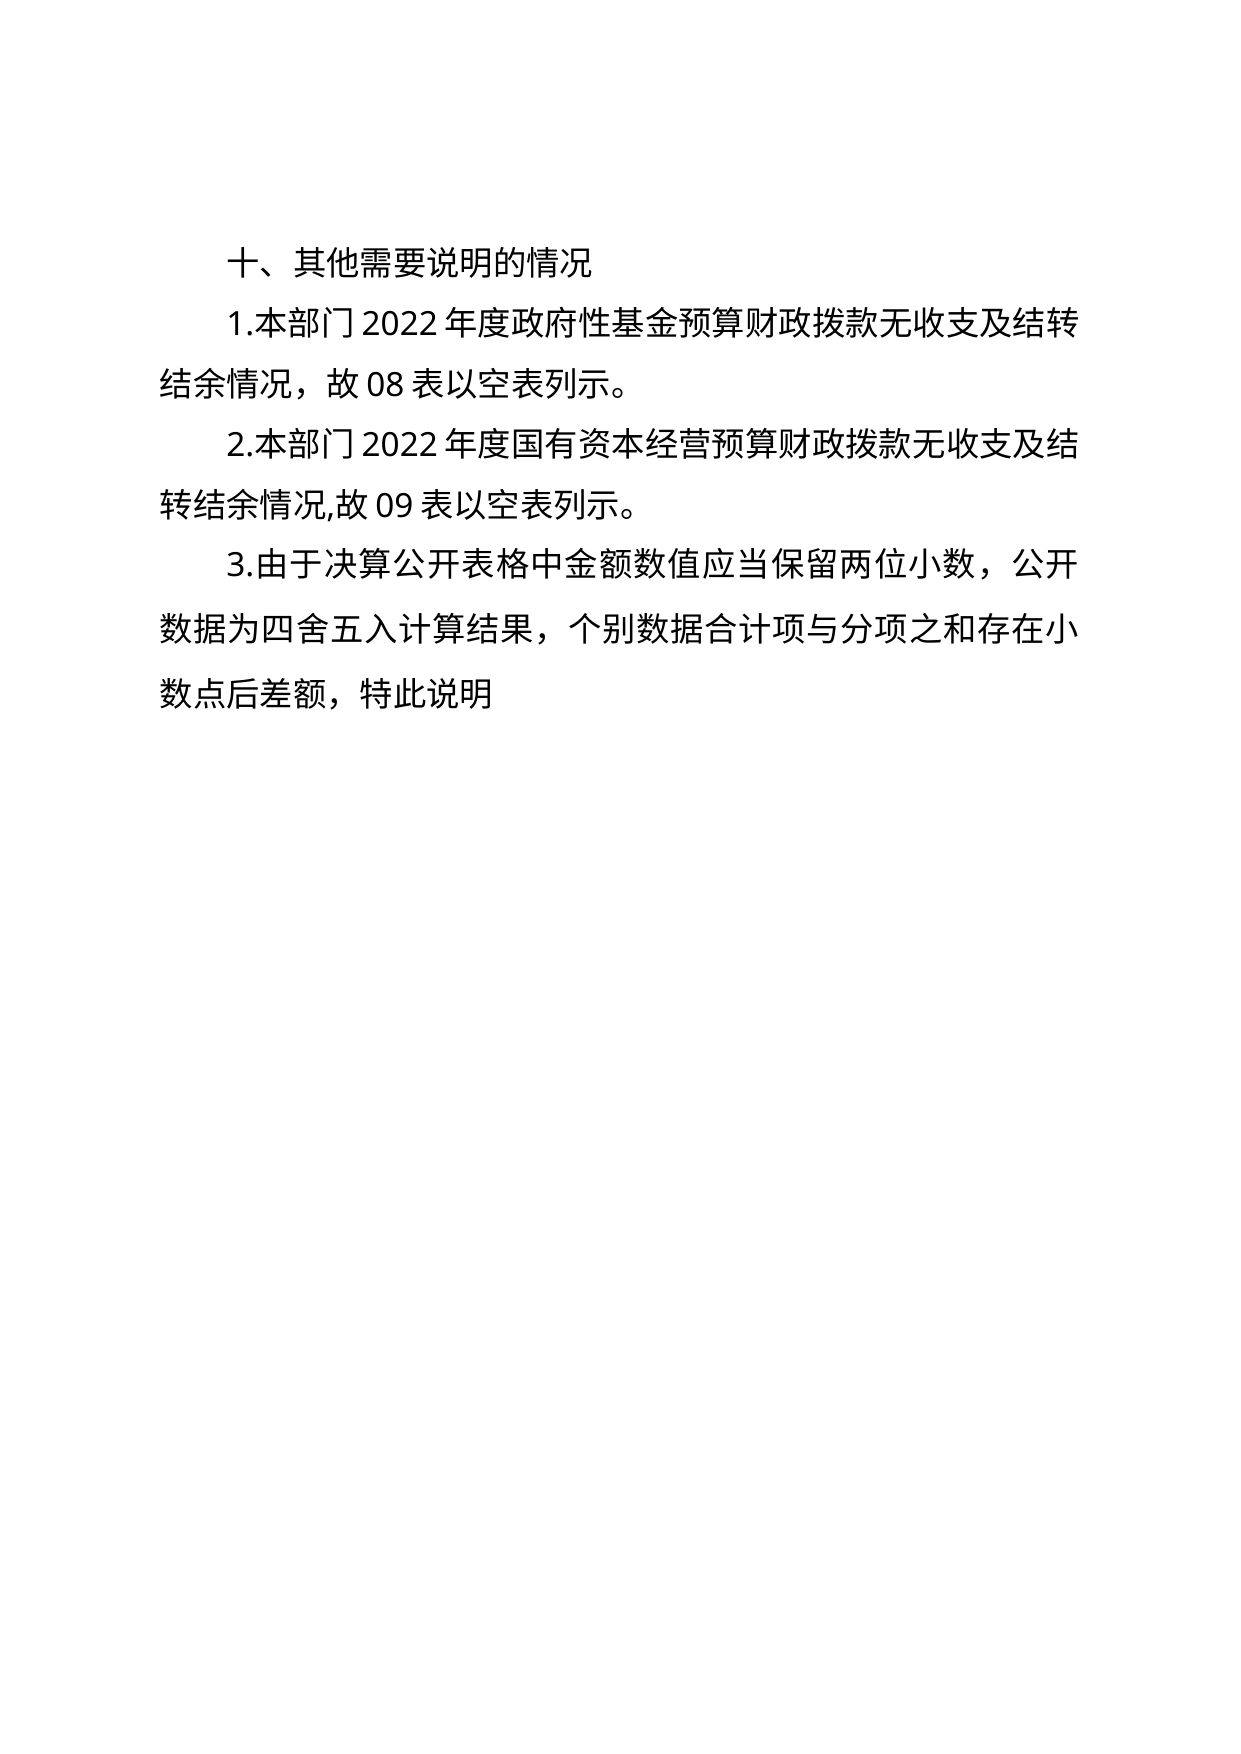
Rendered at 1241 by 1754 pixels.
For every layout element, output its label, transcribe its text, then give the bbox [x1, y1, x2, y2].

text 2.本部门2022年度国有资本经营预算财政拨款无收支及结转结余情况,故09表以空表列示。 [159, 408, 1081, 529]
text 1.本部门2022年度政府性基金预算财政拨款无收支及结转结余情况，故08表以空表列示。 [159, 287, 1081, 408]
text 3.由于决算公开表格中金额数值应当保留两位小数，公开数据为四舍五入计算结果，个别数据合计项与分项之和存在小数点后差额，特此说明 [159, 529, 1081, 724]
text 十、其他需要说明的情况 [159, 227, 1081, 287]
